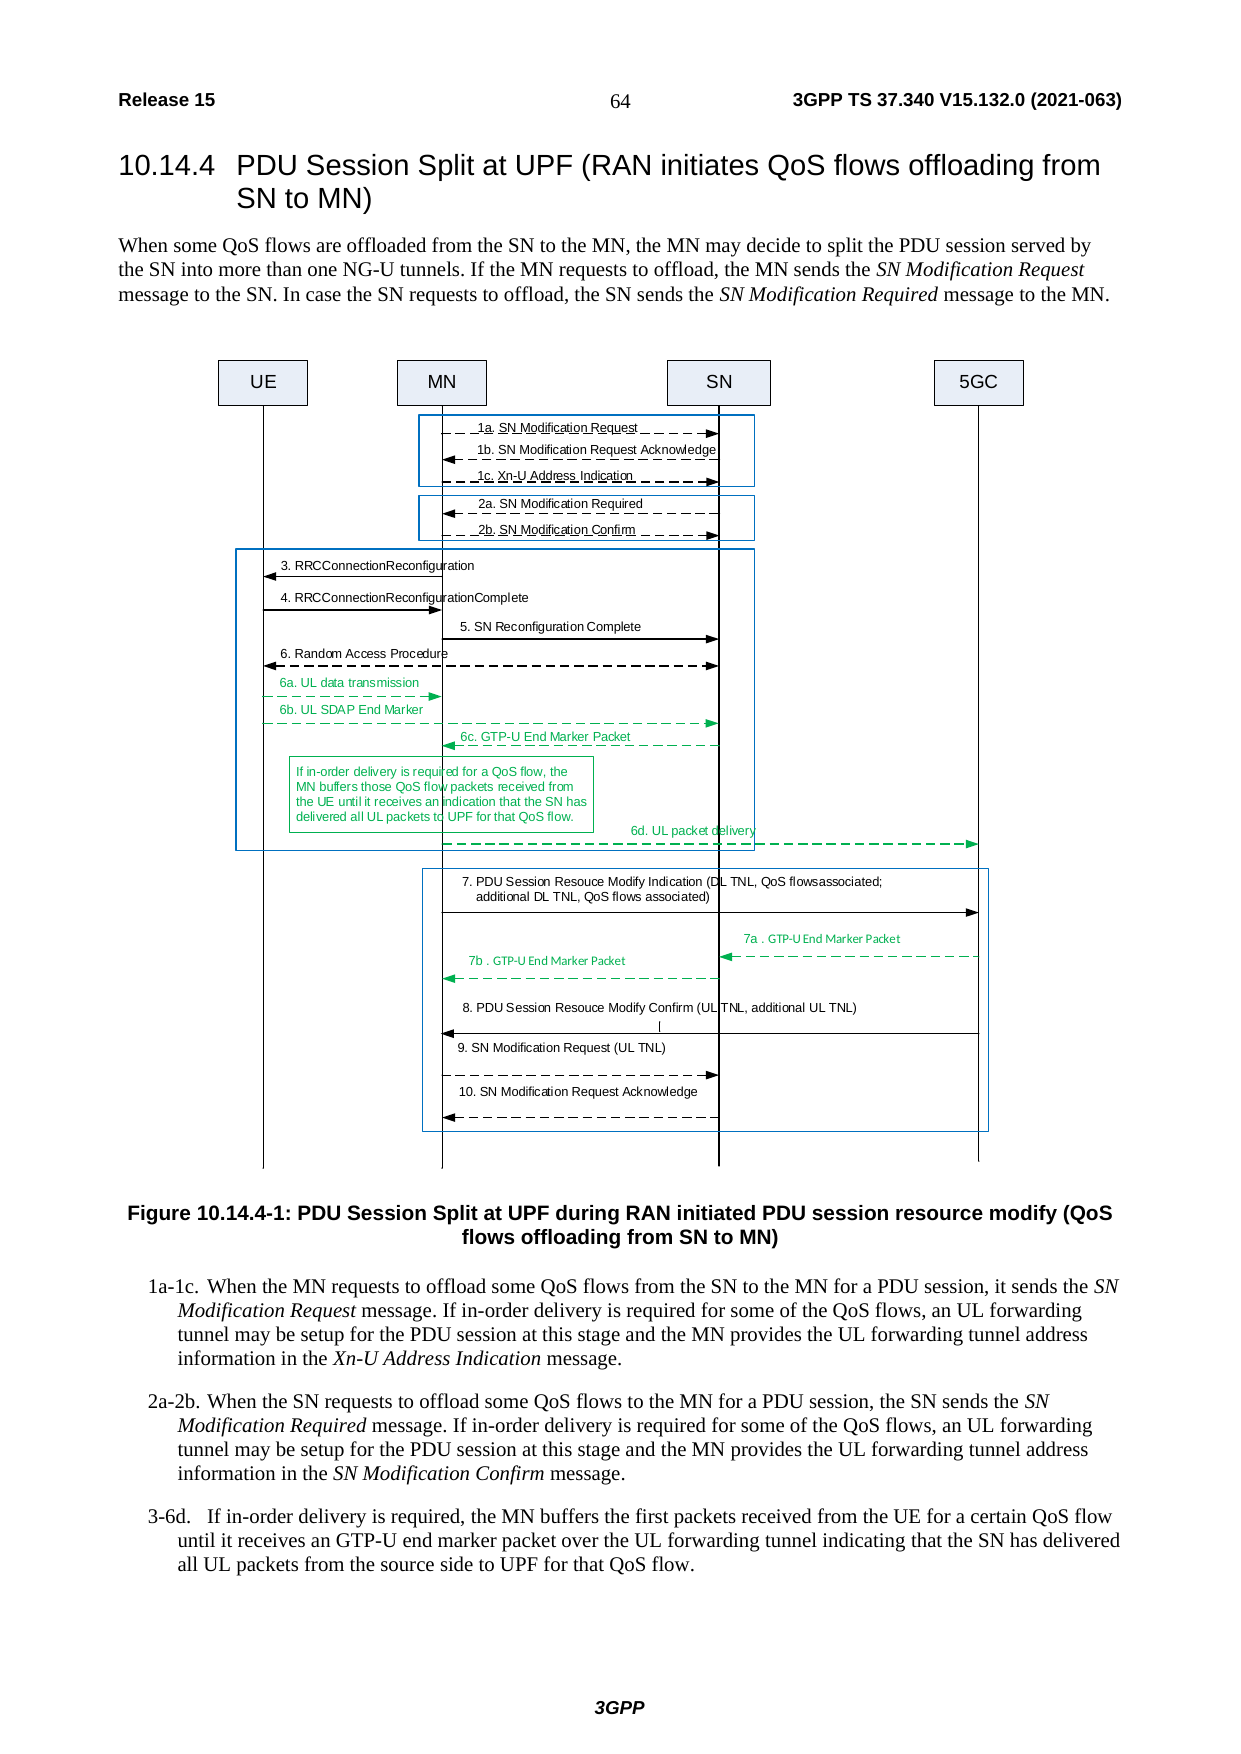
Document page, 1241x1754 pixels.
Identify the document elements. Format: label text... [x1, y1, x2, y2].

text When some QoS flows are offloaded from the SN to the MN, the MN may decide to split the PDU session served by the SN into more than one NG-U tunnels. If the MN requests to offload, the MN sends the SN Modification Request message to the SN. In case the SN requests to offload, the SN sends the SN Modification Required message to the MN. [118, 233, 1122, 306]
text 3-6d. If in-order delivery is required, the MN buffers the first packets received from the UE for a certain QoS flow until it receives an GTP-U end marker packet over the UL forwarding tunnel indicating that the SN has delivered all UL packets from the source side to UPF for that QoS flow. [148, 1504, 1122, 1576]
text Figure 10.14.4-1: PDU Session Split at UPF during RAN initiated PDU session resource modify (QoS flows offloading from SN to MN) [118, 1201, 1122, 1249]
text 2a-2b. When the SN requests to offload some QoS flows to the MN for a PDU session, the SN sends the SN Modification Required message. If in-order delivery is required for some of the QoS flows, an UL forwarding tunnel may be setup for the PDU session at this stage and the MN provides the UL forwarding tunnel address information in the SN Modification Confirm message. [148, 1389, 1122, 1485]
text 1a-1c. When the MN requests to offload some QoS flows from the SN to the MN for a PDU session, it sends the SN Modification Request message. If in-order delivery is required for some of the QoS flows, an UL forwarding tunnel may be setup for the PDU session at this stage and the MN provides the UL forwarding tunnel address information in the Xn-U Address Indication message. [148, 1274, 1122, 1370]
text 10.14.4 PDU Session Split at UPF (RAN initiates QoS flows offloading from SN to MN) [118, 147, 1122, 214]
